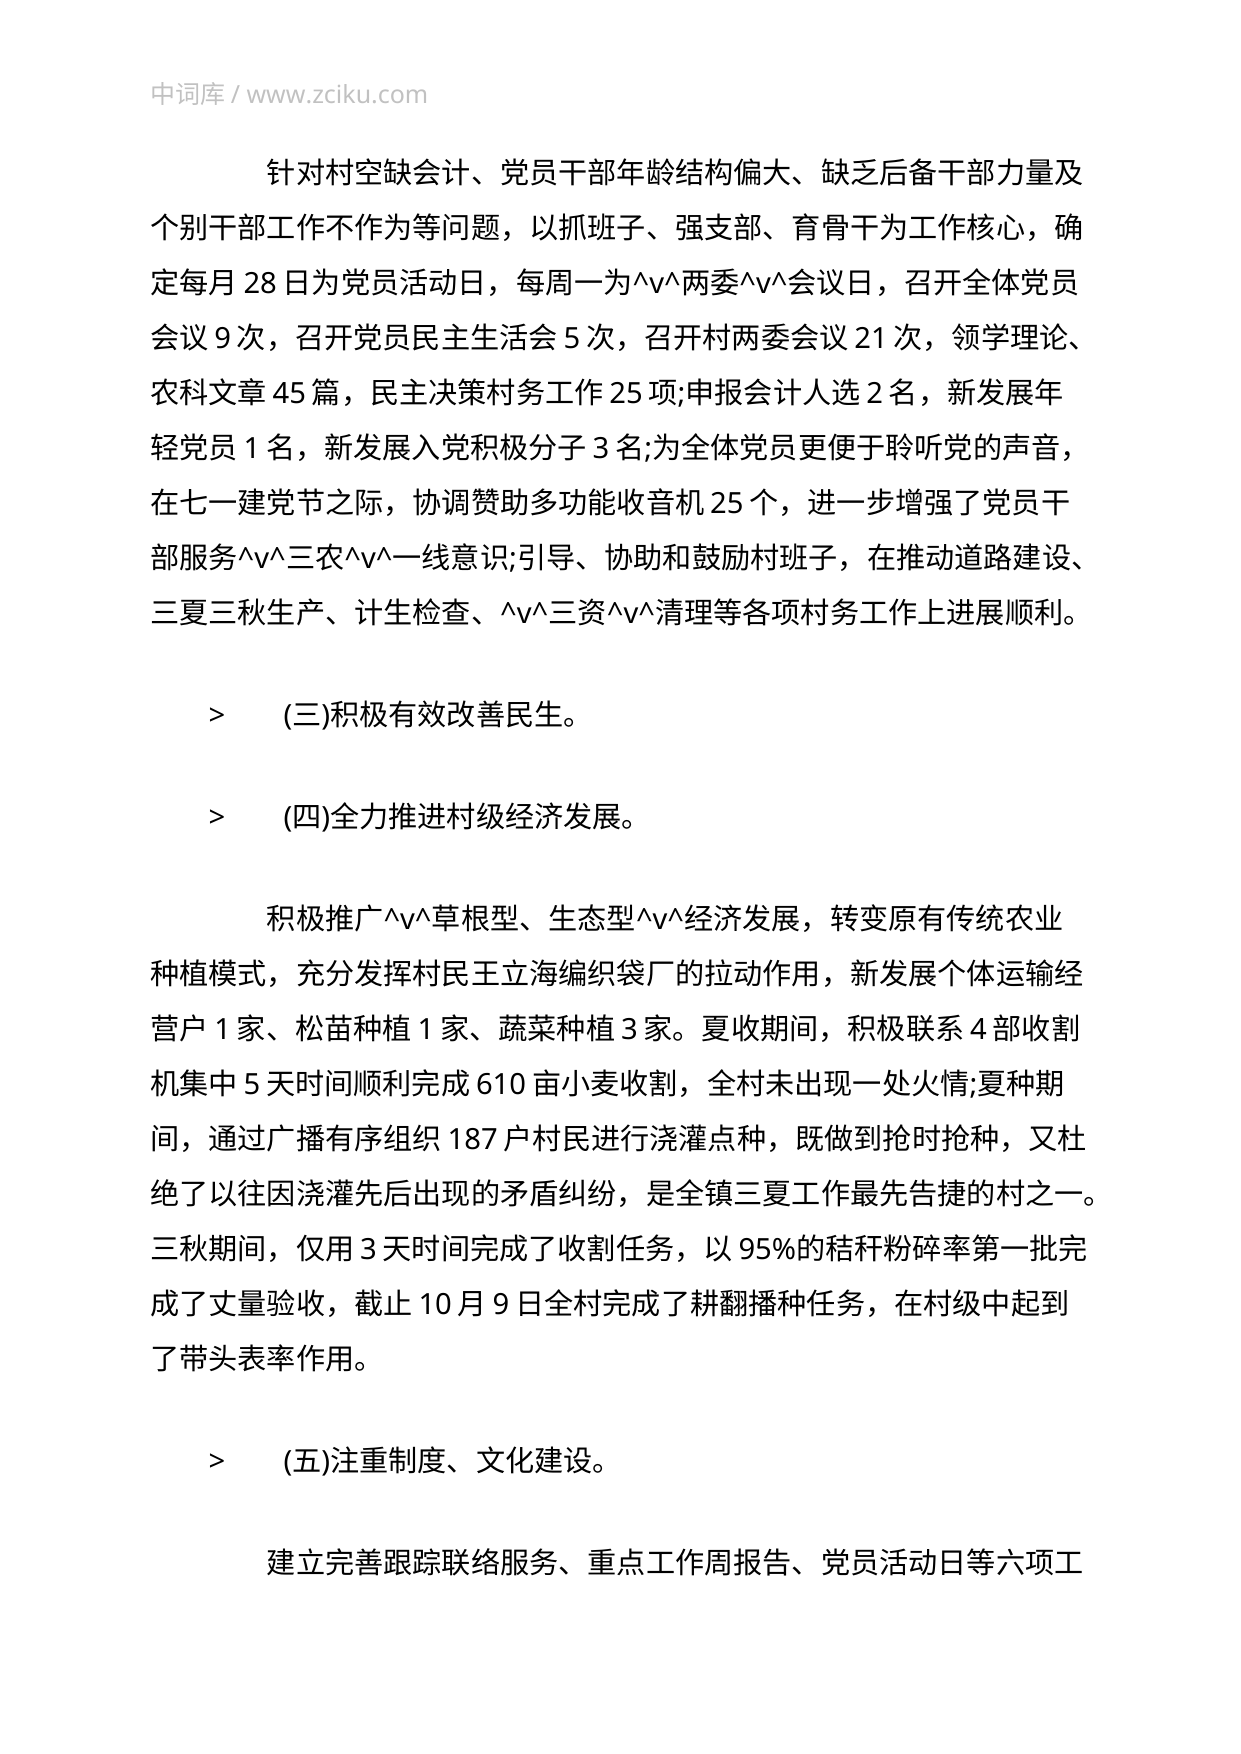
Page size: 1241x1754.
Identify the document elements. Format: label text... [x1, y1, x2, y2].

text 积极推广^v^草根型、生态型^v^经济发展，转变原有传统农业种植模式，充分发挥村民王立海编织袋厂的拉动作用，新发展个体运输经营户1家、松苗种植1家、蔬菜种植3家。夏收期间，积极联系4部收割机集中5天时间顺利完成610亩小麦收割，全村未出现一处火情;夏种期间，通过广播有序组织187户村民进行浇灌点种，既做到抢时抢种，又杜绝了以往因浇灌先后出现的矛盾纠纷，是全镇三夏工作最先告捷的村之一。三秋期间，仅用3天时间完成了收割任务，以95%的秸秆粉碎率第一批完成了丈量验收，截止10月9日全村完成了耕翻播种任务，在村级中起到了带头表率作用。 [150, 896, 1090, 1378]
text > (四)全力推进村级经济发展。 [150, 794, 1090, 836]
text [150, 1539, 1090, 1582]
text > (五)注重制度、文化建设。 [150, 1437, 1090, 1480]
text 针对村空缺会计、党员干部年龄结构偏大、缺乏后备干部力量及个别干部工作不作为等问题，以抓班子、强支部、育骨干为工作核心，确定每月28日为党员活动日，每周一为^v^两委^v^会议日，召开全体党员会议9次，召开党员民主生活会5次，召开村两委会议21次，领学理论、农科文章45篇，民主决策村务工作25项;申报会计人选2名，新发展年轻党员1名，新发展入党积极分子3名;为全体党员更便于聆听党的声音，在七一建党节之际，协调赞助多功能收音机25个，进一步增强了党员干部服务^v^三农^v^一线意识;引导、协助和鼓励村班子，在推动道路建设、三夏三秋生产、计生检查、^v^三资^v^清理等各项村务工作上进展顺利。 [150, 150, 1090, 632]
text > (三)积极有效改善民生。 [150, 692, 1090, 734]
